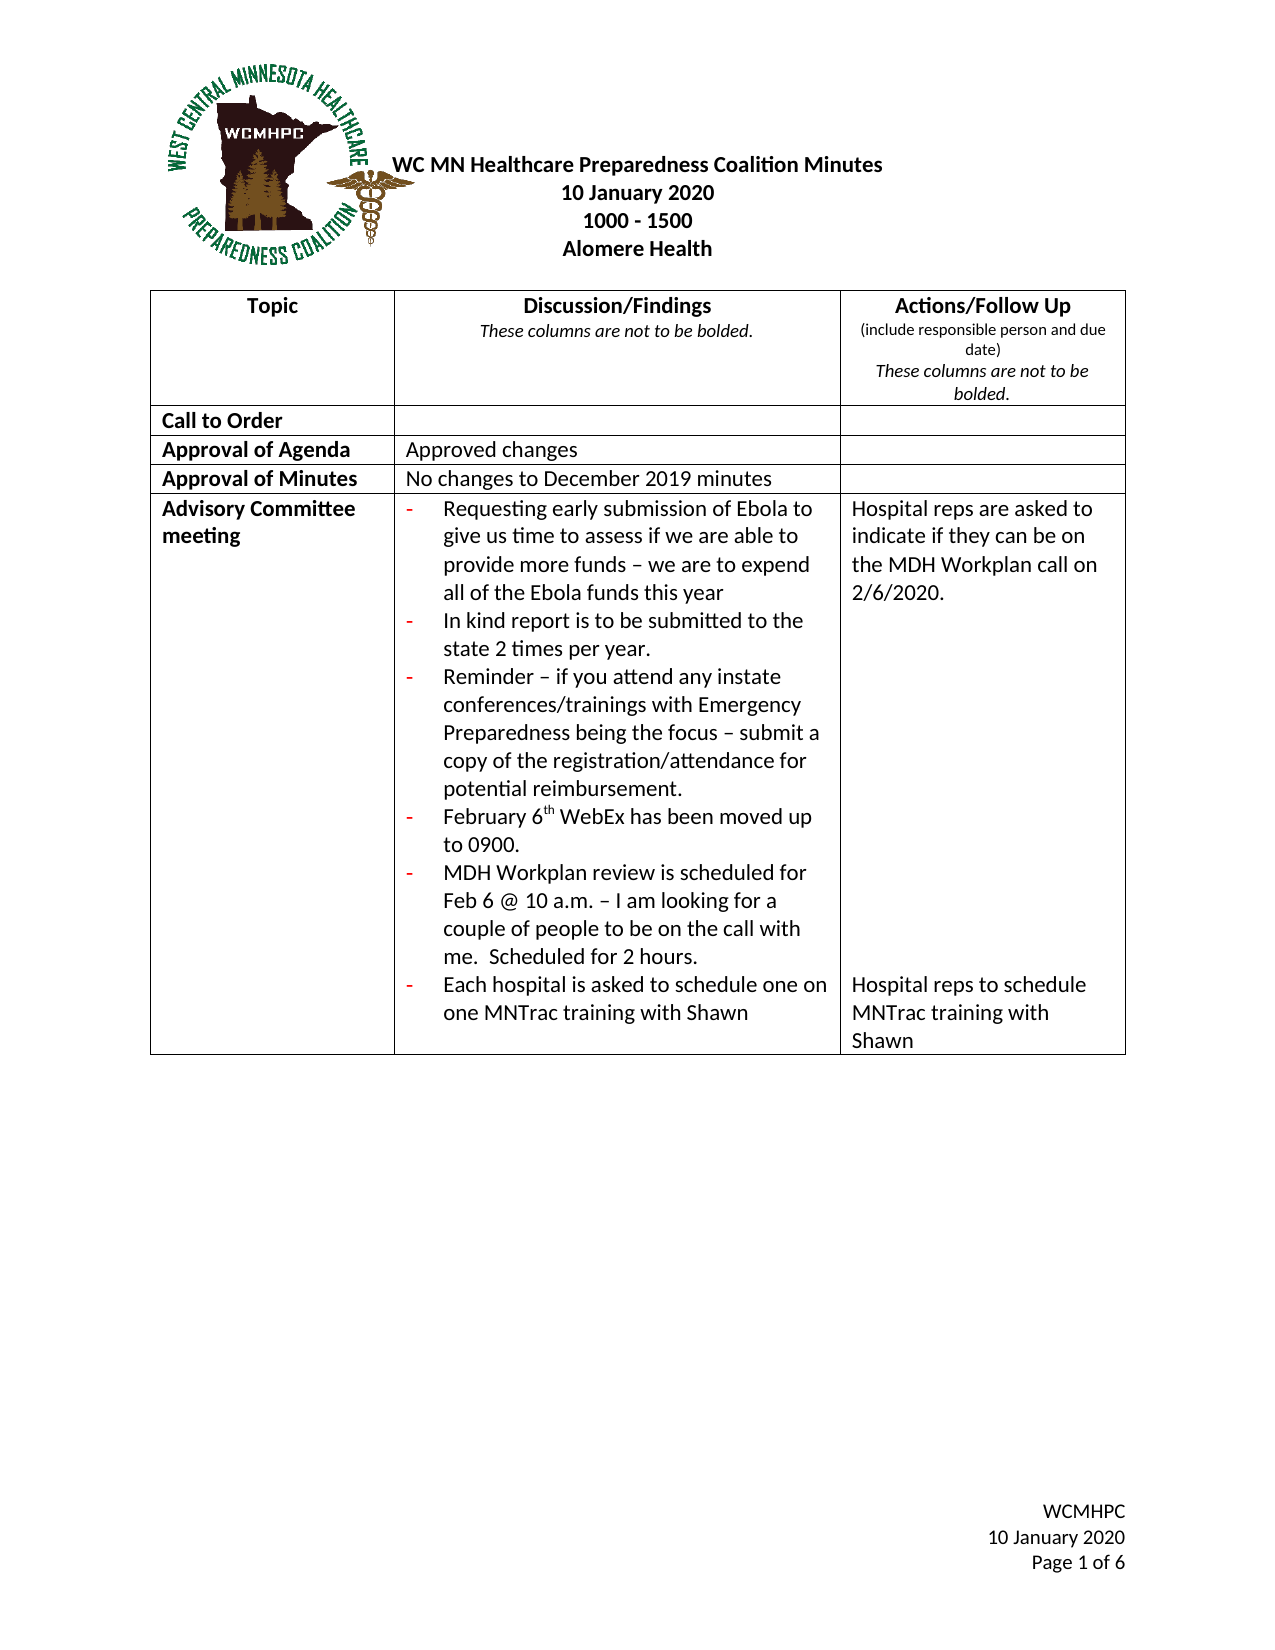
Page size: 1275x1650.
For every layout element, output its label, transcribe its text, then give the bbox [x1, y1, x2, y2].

table_header Topic [151, 291, 394, 405]
text 1000 - 1500 [418, 206, 1125, 234]
table_cell Call to Order [151, 406, 394, 434]
table_cell Requesting early submission of Ebola to give us time to assess if we are able to provide more funds – we are to expend all of the Ebola funds this year In kind report is to be submitted to the state 2 times per year. Reminder – if you attend any instate conferences/trainings with Emergency Preparedness being the focus – submit a copy of the registration/attendance for potential reimbursement. February 6th WebEx has been moved up to 0900. MDH Workplan review is scheduled for Feb 6 @ 10 a.m. – I am looking for a couple of people to be on the call with me. Scheduled for 2 hours. Each hospital is asked to schedule one on one MNTrac training with Shawn [395, 494, 840, 1054]
table_cell No changes to December 2019 minutes [395, 465, 840, 493]
text WC MN Healthcare Preparedness Coalition Minutes [418, 150, 1125, 178]
text 10 January 2020 [418, 178, 1125, 206]
table_cell [841, 436, 1125, 463]
table_header Discussion/Findings These columns are not to be bolded. [395, 291, 840, 405]
table_cell [841, 465, 1125, 493]
table_cell [841, 406, 1125, 434]
table_cell Approved changes [395, 436, 840, 463]
table_cell [395, 406, 840, 434]
table_header Actions/Follow Up (include responsible person and due date) These columns are not to be bolded. [841, 291, 1125, 405]
text Alomere Health [418, 234, 1125, 262]
picture [150, 59, 418, 275]
table_cell Advisory Committee meeting [151, 494, 394, 1054]
table_cell Approval of Minutes [151, 465, 394, 493]
table_cell Approval of Agenda [151, 436, 394, 463]
table_cell Hospital reps are asked to indicate if they can be on the MDH Workplan call on 2/6/2020. Hospital reps to schedule MNTrac training with Shawn [841, 494, 1125, 1054]
